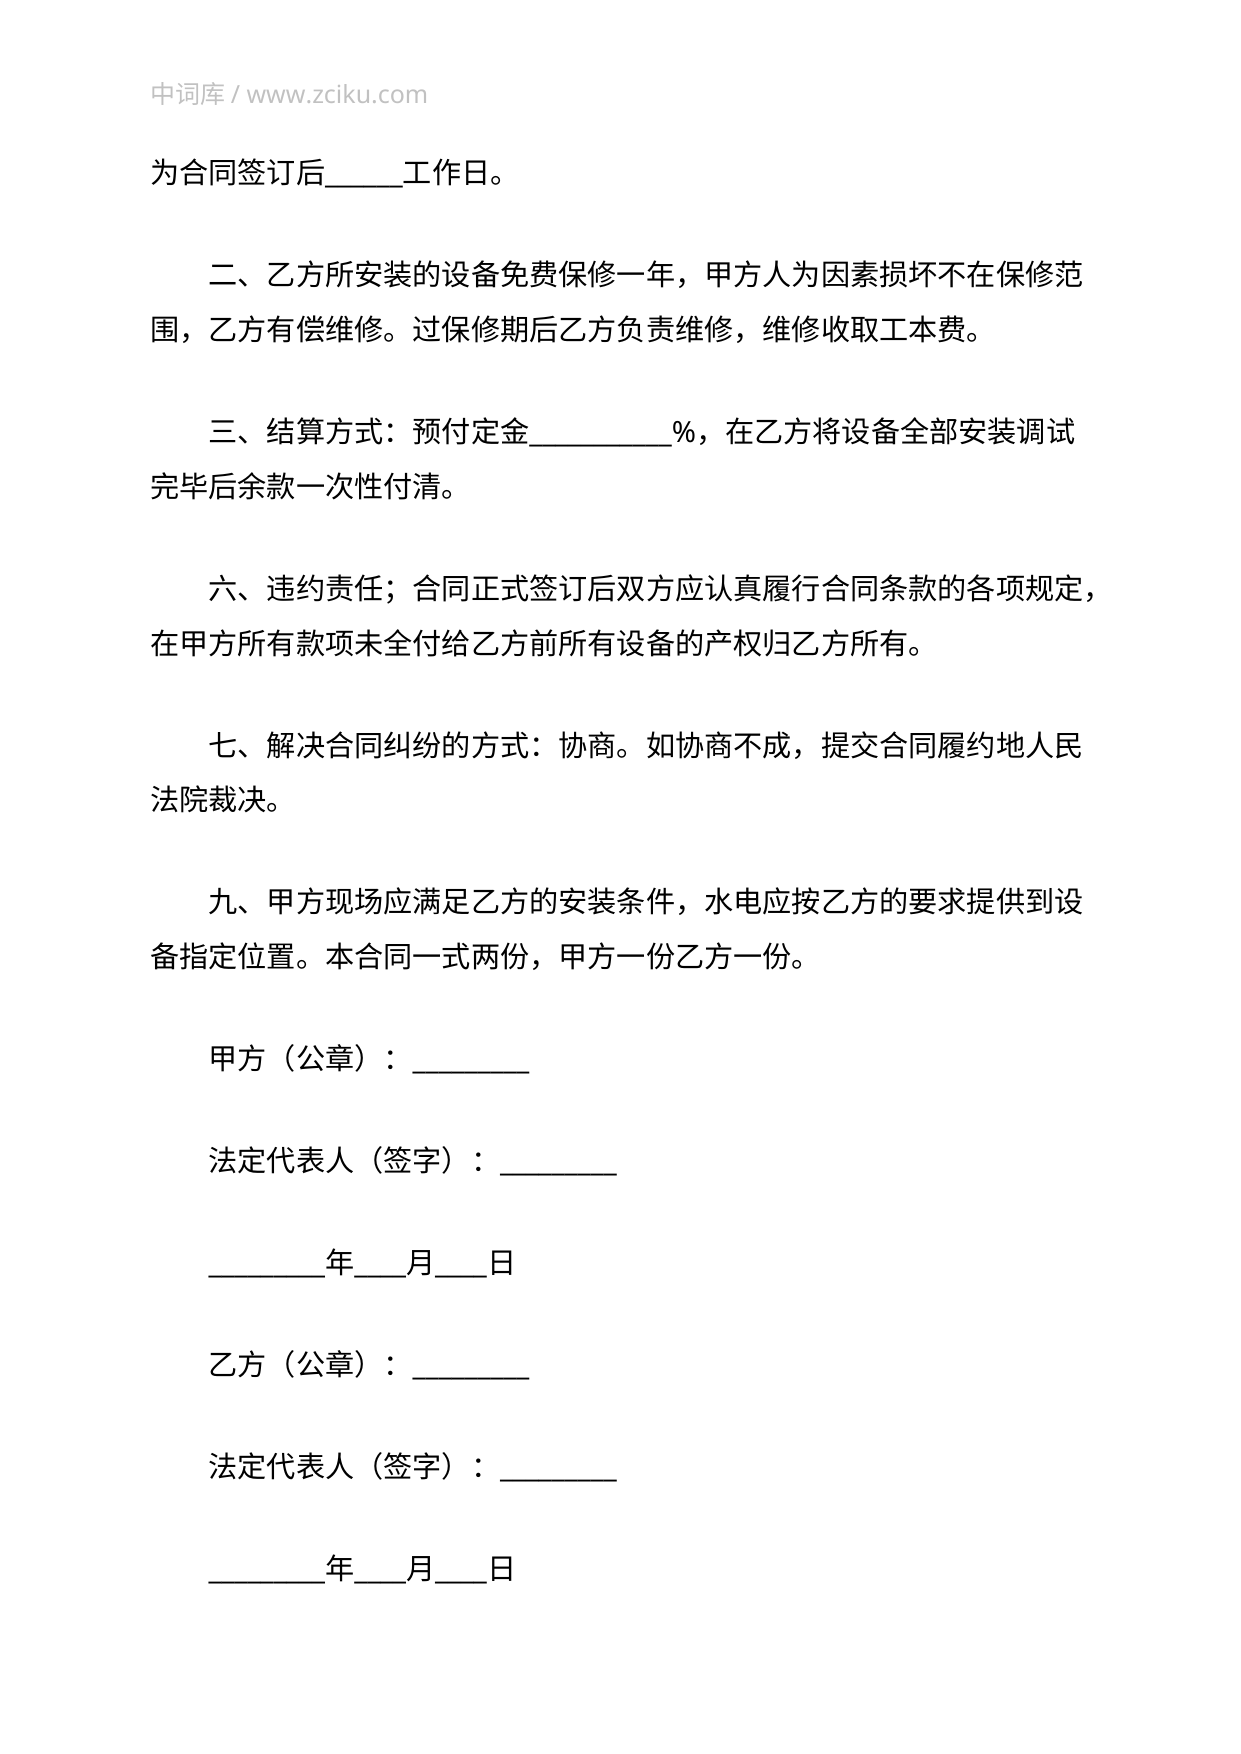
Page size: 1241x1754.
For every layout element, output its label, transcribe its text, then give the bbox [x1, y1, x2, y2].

text 法定代表人（签字）：_________ [150, 1137, 1090, 1180]
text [150, 150, 1090, 192]
text 乙方（公章）：_________ [150, 1341, 1090, 1384]
text 二、乙方所安装的设备免费保修一年，甲方人为因素损坏不在保修范围，乙方有偿维修。过保修期后乙方负责维修，维修收取工本费。 [150, 252, 1090, 349]
text 九、甲方现场应满足乙方的安装条件，水电应按乙方的要求提供到设备指定位置。本合同一式两份，甲方一份乙方一份。 [150, 879, 1090, 976]
text 法定代表人（签字）：_________ [150, 1443, 1090, 1486]
text _________年____月____日 [150, 1239, 1090, 1282]
text _________年____月____日 [150, 1545, 1090, 1588]
text 三、结算方式：预付定金___________%，在乙方将设备全部安装调试完毕后余款一次性付清。 [150, 409, 1090, 506]
text 甲方（公章）：_________ [150, 1035, 1090, 1078]
text 六、违约责任；合同正式签订后双方应认真履行合同条款的各项规定，在甲方所有款项未全付给乙方前所有设备的产权归乙方所有。 [150, 565, 1090, 663]
text 七、解决合同纠纷的方式：协商。如协商不成，提交合同履约地人民法院裁决。 [150, 722, 1090, 819]
